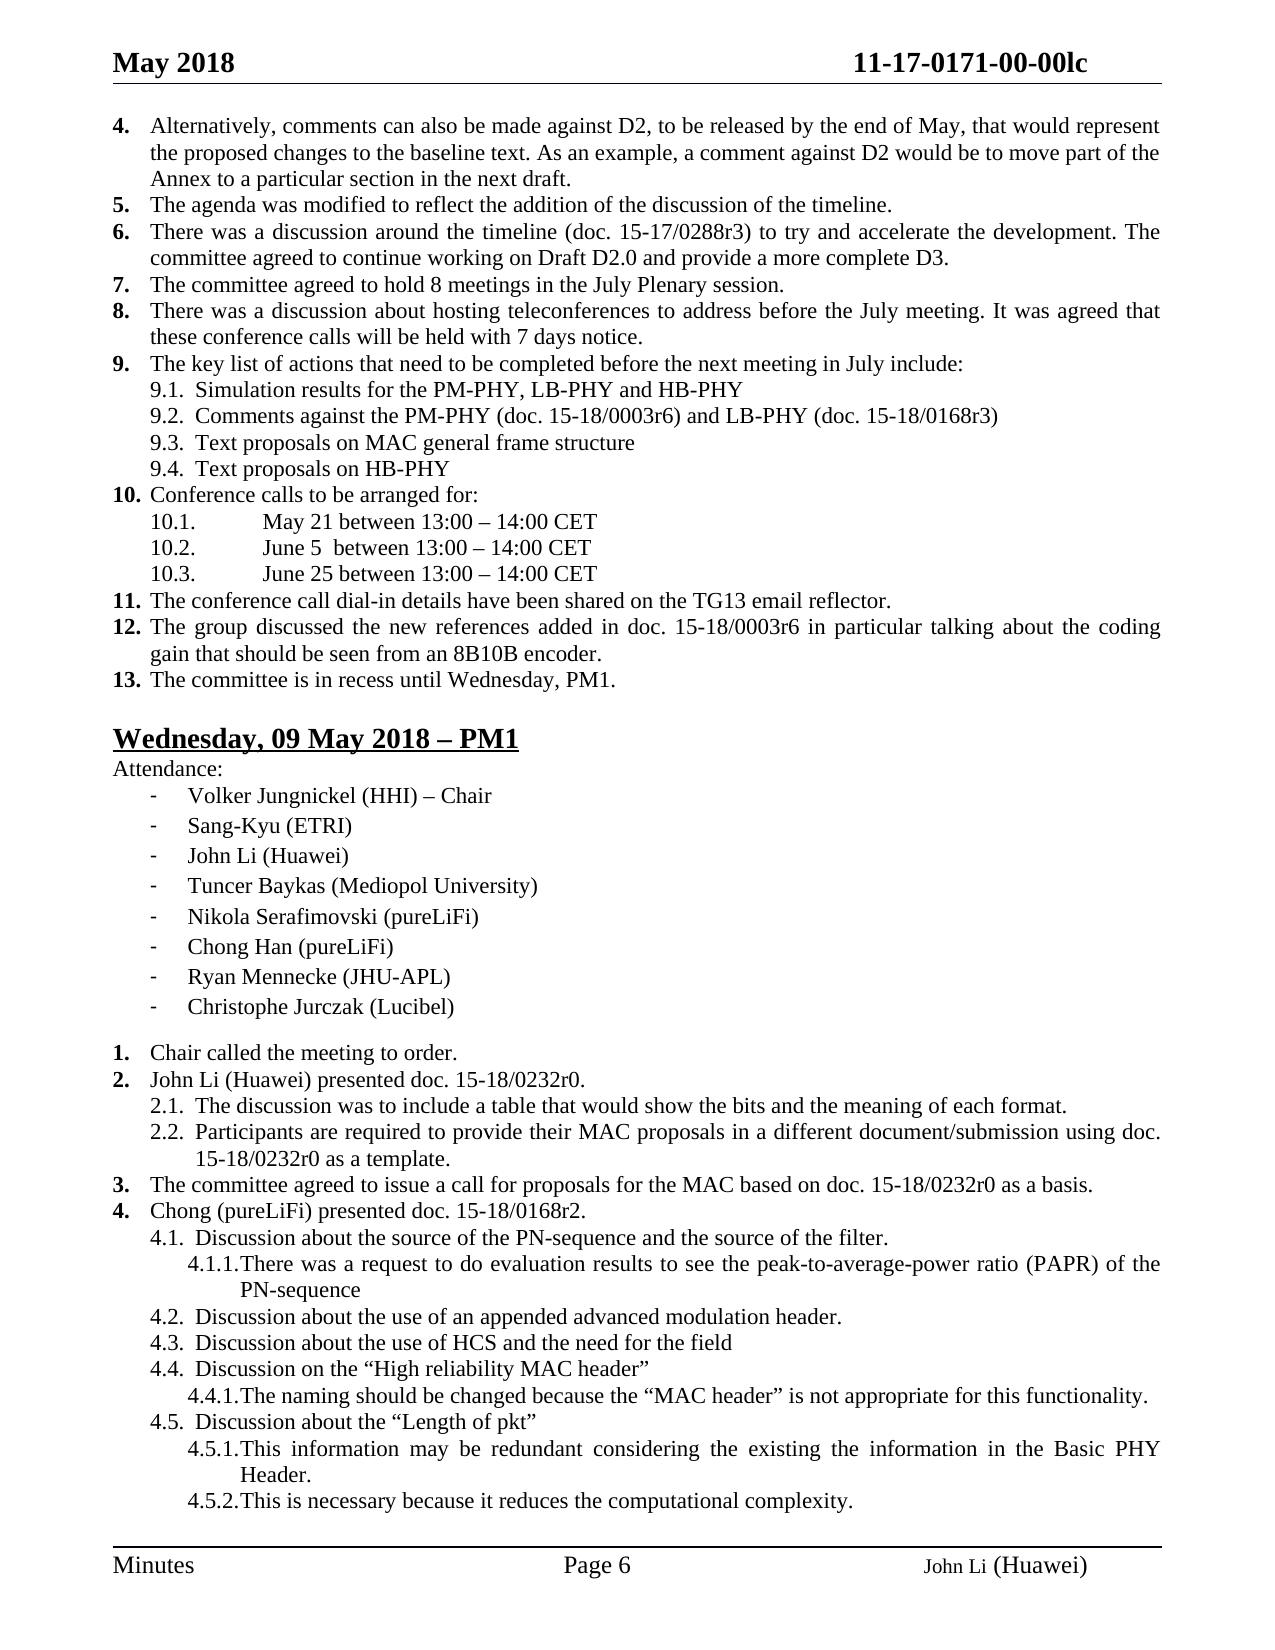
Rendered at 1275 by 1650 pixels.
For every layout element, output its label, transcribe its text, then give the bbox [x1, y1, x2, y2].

list Christophe Jurczak (Lucibel) [150, 992, 1162, 1020]
list Ryan Mennecke (JHU-APL) [150, 962, 1162, 990]
list The naming should be changed because the “MAC header” is not appropriate for this functionality. [187, 1382, 1162, 1408]
list Chong Han (pureLiFi) [150, 932, 1162, 960]
list Volker Jungnickel (HHI) – Chair [150, 781, 1162, 809]
list The key list of actions that need to be completed before the next meeting in July include: [112, 350, 1162, 376]
list June 5 between 13:00 – 14:00 CET [150, 534, 1162, 561]
list John Li (Huawei) presented doc. 15-18/0232r0. [112, 1066, 1162, 1092]
list John Li (Huawei) [150, 841, 1162, 869]
list May 21 between 13:00 – 14:00 CET [150, 508, 1162, 534]
list Text proposals on HB-PHY [150, 455, 1162, 481]
list The conference call dial-in details have been shared on the TG13 email reflector. [112, 587, 1162, 613]
list Discussion about the use of an appended advanced modulation header. [150, 1303, 1162, 1329]
list Comments against the PM-PHY (doc. 15-18/0003r6) and LB-PHY (doc. 15-18/0168r3) [150, 402, 1162, 429]
list The discussion was to include a table that would show the bits and the meaning of each format. [150, 1092, 1162, 1118]
list Discussion about the use of HCS and the need for the field [150, 1329, 1162, 1356]
list This is necessary because it reduces the computational complexity. [187, 1487, 1162, 1514]
text Attendance: [112, 754, 1162, 781]
list Conference calls to be arranged for: [112, 481, 1162, 508]
list Chair called the meeting to order. [112, 1039, 1162, 1066]
list Text proposals on MAC general frame structure [150, 429, 1162, 455]
list The committee is in recess until Wednesday, PM1. [112, 666, 1162, 692]
list The committee agreed to hold 8 meetings in the July Plenary session. [112, 271, 1162, 297]
list Sang-Kyu (ETRI) [150, 811, 1162, 839]
list There was a request to do evaluation results to see the peak-to-average-power ratio (PAPR) of the PN-sequence [187, 1250, 1162, 1303]
list This information may be redundant considering the existing the information in the Basic PHY Header. [187, 1434, 1162, 1487]
list There was a discussion about hosting teleconferences to address before the July meeting. It was agreed that these conference calls will be held with 7 days notice. [112, 297, 1162, 350]
text Wednesday, 09 May 2018 – PM1 [112, 721, 1162, 754]
list Tuncer Baykas (Mediopol University) [150, 872, 1162, 899]
list The agenda was modified to reflect the addition of the discussion of the timeline. [112, 192, 1162, 218]
list Alternatively, comments can also be made against D2, to be released by the end of May, that would represent the proposed changes to the baseline text. As an example, a comment against D2 would be to move part of the Annex to a particular section in the next draft. [112, 112, 1162, 192]
list There was a discussion around the timeline (doc. 15-17/0288r3) to try and accelerate the development. The committee agreed to continue working on Draft D2.0 and provide a more complete D3. [112, 218, 1162, 271]
list Discussion on the “High reliability MAC header” [150, 1356, 1162, 1382]
list Simulation results for the PM-PHY, LB-PHY and HB-PHY [150, 376, 1162, 402]
list The group discussed the new references added in doc. 15-18/0003r6 in particular talking about the coding gain that should be seen from an 8B10B encoder. [112, 613, 1162, 666]
list Participants are required to provide their MAC proposals in a different document/submission using doc. 15-18/0232r0 as a template. [150, 1118, 1162, 1171]
list Chong (pureLiFi) presented doc. 15-18/0168r2. [112, 1197, 1162, 1224]
list Discussion about the source of the PN-sequence and the source of the filter. [150, 1224, 1162, 1250]
list The committee agreed to issue a call for proposals for the MAC based on doc. 15-18/0232r0 as a basis. [112, 1171, 1162, 1197]
list Discussion about the “Length of pkt” [150, 1408, 1162, 1434]
list Nikola Serafimovski (pureLiFi) [150, 902, 1162, 930]
list June 25 between 13:00 – 14:00 CET [150, 561, 1162, 587]
